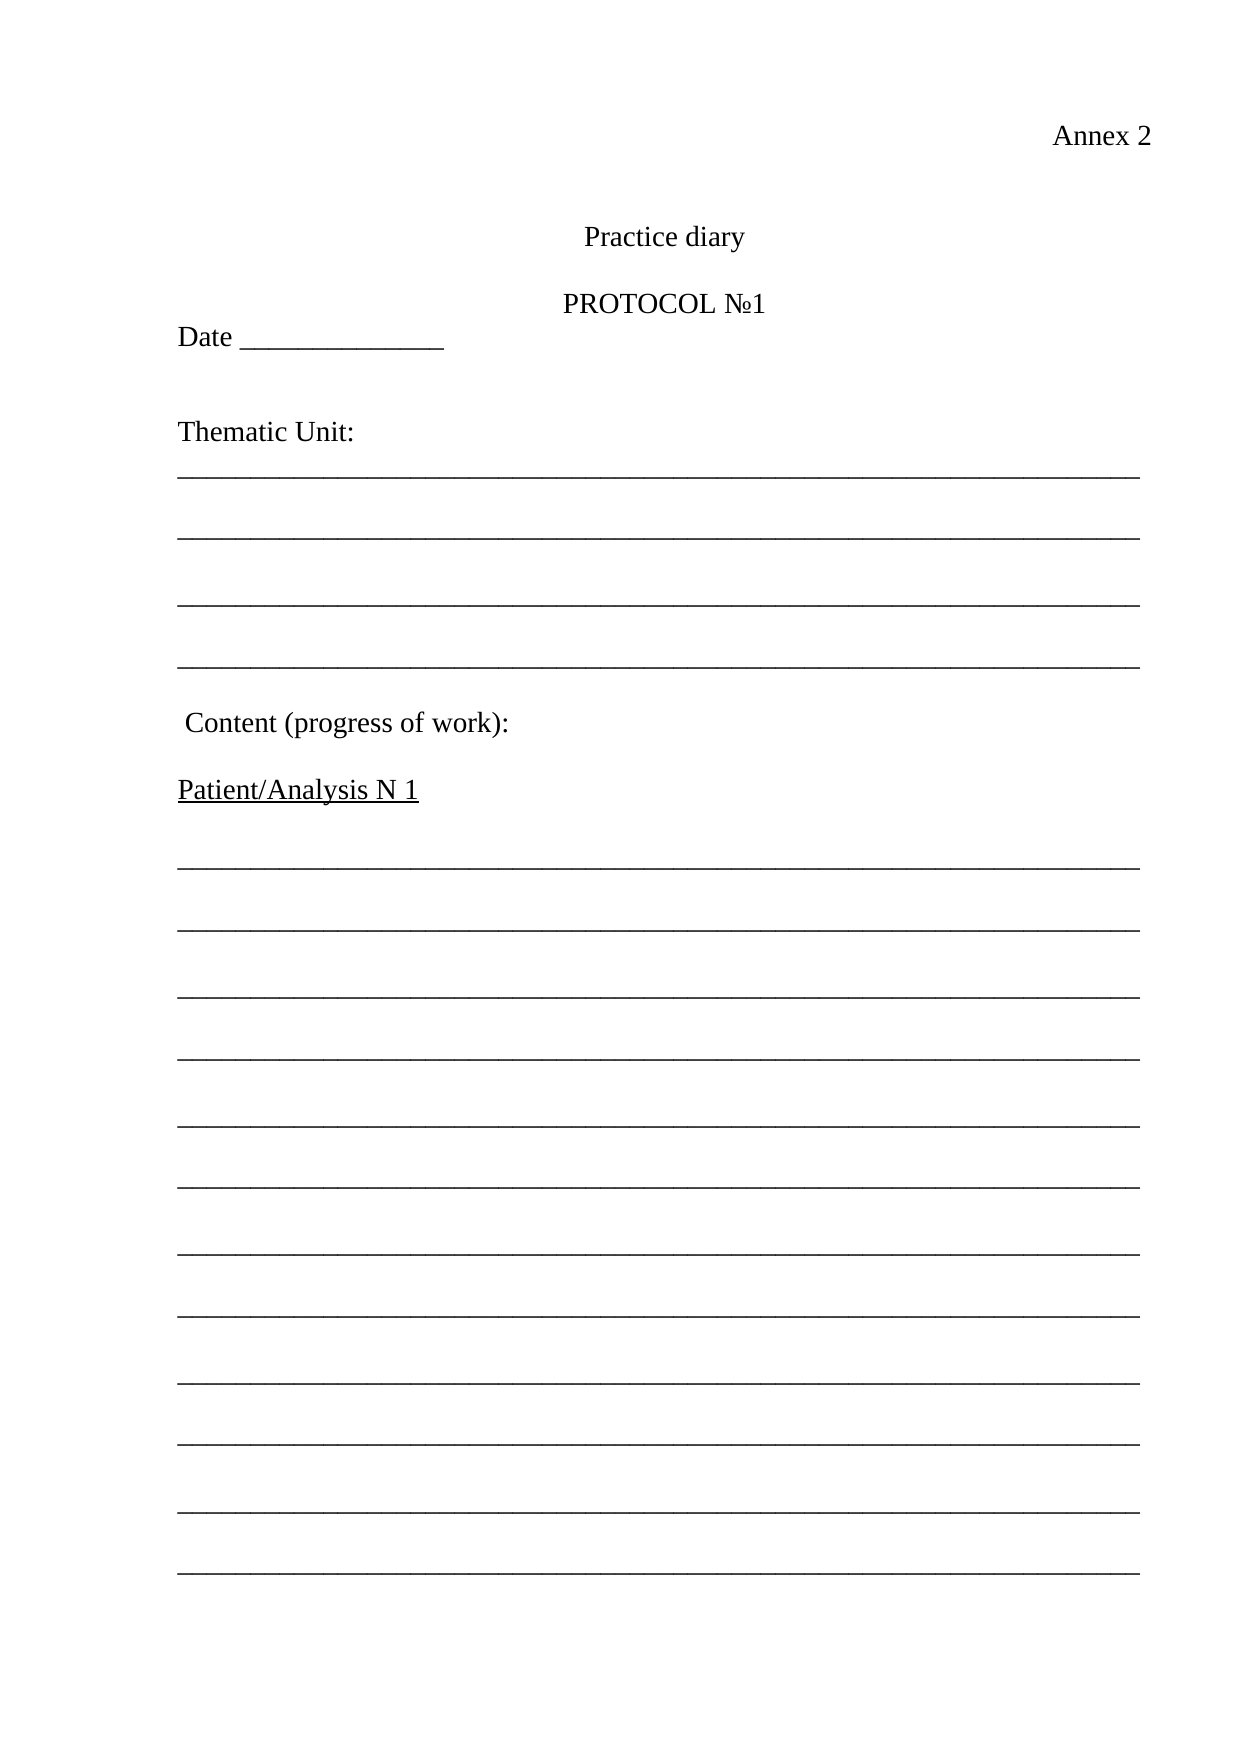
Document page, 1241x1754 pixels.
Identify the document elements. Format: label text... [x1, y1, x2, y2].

text __________________________________________________________________ [177, 577, 1152, 610]
text Practice diary [177, 219, 1152, 252]
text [177, 1483, 1152, 1516]
text Content (progress of work): [177, 705, 1152, 739]
text __________________________________________________________________ [177, 1225, 1152, 1259]
text __________________________________________________________________ [177, 1354, 1152, 1388]
text Date ______________ [177, 319, 1152, 353]
text __________________________________________________________________ [177, 1130, 1152, 1192]
text Annex 2 [177, 118, 1152, 152]
text __________________________________________________________________ [177, 873, 1152, 934]
text __________________________________________________________________ [177, 1002, 1152, 1063]
text __________________________________________________________________ [177, 448, 1152, 482]
text __________________________________________________________________ [177, 968, 1152, 1002]
text __________________________________________________________________ [177, 1259, 1152, 1321]
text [177, 1516, 1152, 1578]
text __________________________________________________________________ [177, 482, 1152, 543]
text Patient/Analysis N 1 [177, 772, 1152, 806]
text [177, 1388, 1152, 1449]
text PROTOCOL №1 [177, 286, 1152, 319]
text __________________________________________________________________ [177, 1097, 1152, 1130]
text __________________________________________________________________ [177, 610, 1152, 672]
text Thematic Unit: [177, 414, 1152, 448]
text __________________________________________________________________ [177, 839, 1152, 873]
